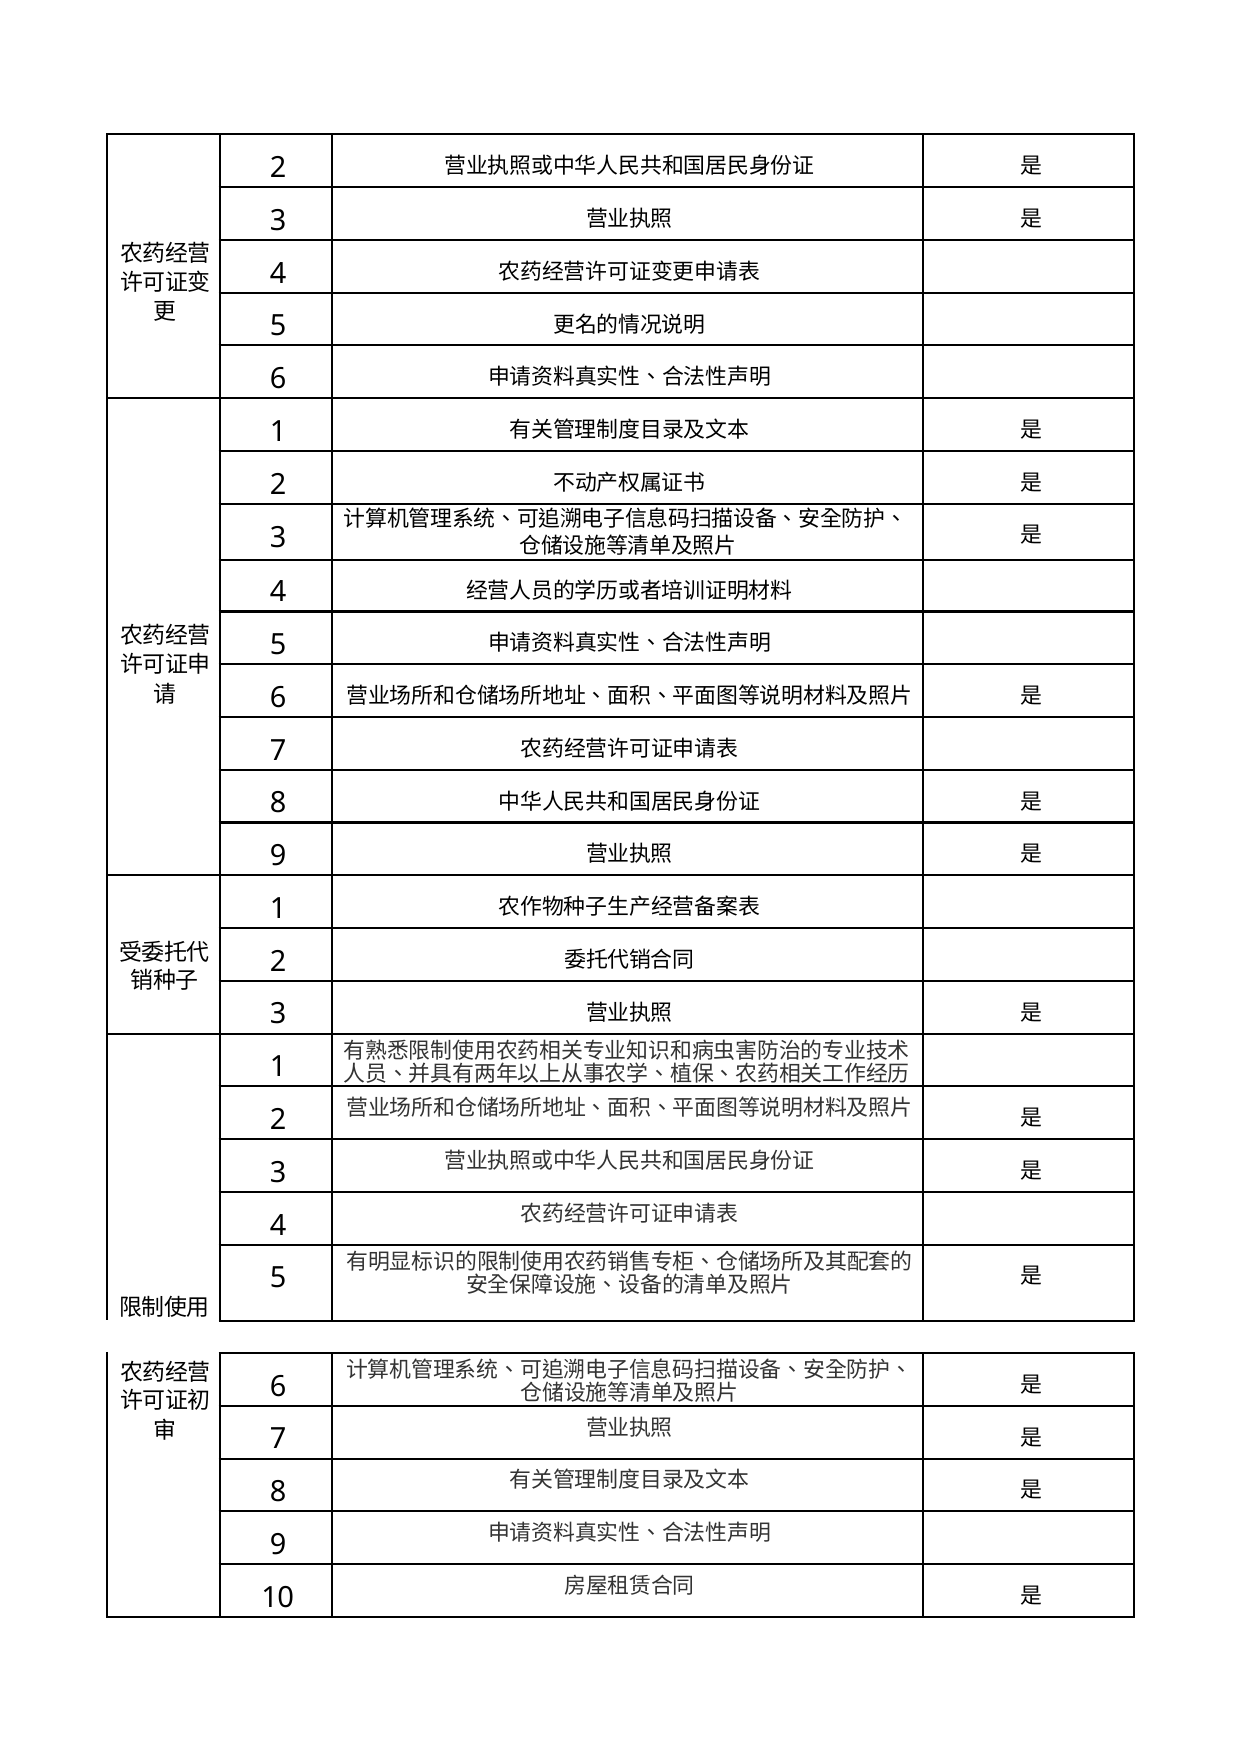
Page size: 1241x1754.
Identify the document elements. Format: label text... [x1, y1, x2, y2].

table_cell 2 [221, 135, 331, 186]
table_cell [924, 876, 1133, 927]
table_cell 8 [221, 1460, 331, 1510]
table_cell 农作物种子生产经营备案表 [333, 876, 922, 927]
table_cell 是 [924, 665, 1133, 716]
table_cell 经营人员的学历或者培训证明材料 [333, 561, 922, 610]
table_cell 3 [221, 982, 331, 1032]
table_cell 房屋租赁合同 [333, 1565, 922, 1616]
table_cell 限制使用 [108, 1035, 219, 1320]
table_cell 3 [221, 188, 331, 239]
table_cell [924, 929, 1133, 979]
table_cell 5 [221, 613, 331, 663]
table_cell 5 [221, 1246, 331, 1320]
table_cell [924, 561, 1133, 610]
table_cell 农药经营许可证申请表 [333, 718, 922, 768]
table_cell 营业执照 [333, 824, 922, 874]
table_cell 是 [924, 135, 1133, 186]
table_cell 是 [924, 1140, 1133, 1191]
table_cell 是 [924, 1565, 1133, 1616]
table_cell 是 [924, 188, 1133, 239]
table_cell 是 [924, 1407, 1133, 1457]
table_cell 4 [221, 561, 331, 610]
table_cell 营业执照 [333, 982, 922, 1032]
table_cell 有明显标识的限制使用农药销售专柜、仓储场所及其配套的 安全保障设施、设备的清单及照片 [333, 1246, 922, 1320]
table_cell 更名的情况说明 [333, 294, 922, 344]
table_cell 有关管理制度目录及文本 [333, 1460, 922, 1510]
table_cell 申请资料真实性、合法性声明 [333, 346, 922, 397]
table_cell 有关管理制度目录及文本 [333, 399, 922, 450]
table_header 农药经营许可证初审 [108, 1352, 219, 1616]
table_cell 营业执照 [333, 1407, 922, 1457]
table_cell 营业场所和仓储场所地址、面积、平面图等说明材料及照片 [333, 1087, 922, 1138]
table_cell 是 [924, 1460, 1133, 1510]
table_cell [924, 1512, 1133, 1563]
table_cell 是 [924, 1087, 1133, 1138]
table_cell 有熟悉限制使用农药相关专业知识和病虫害防治的专业技术 人员、并具有两年以上从事农学、植保、农药相关工作经历 [333, 1035, 922, 1085]
table_cell 农药经营许可证变更 [108, 135, 219, 397]
table_cell 营业场所和仓储场所地址、面积、平面图等说明材料及照片 [333, 665, 922, 716]
table_cell 1 [221, 1035, 331, 1085]
table_cell 申请资料真实性、合法性声明 [333, 1512, 922, 1563]
table_cell [924, 241, 1133, 292]
table_cell 4 [221, 241, 331, 292]
table_cell 委托代销合同 [333, 929, 922, 979]
table_cell 是 [924, 505, 1133, 559]
table_header 是 [924, 1354, 1133, 1404]
table_cell [924, 294, 1133, 344]
table_cell 1 [221, 399, 331, 450]
table_cell 受委托代销种子 [108, 876, 219, 1032]
table_cell 是 [924, 982, 1133, 1032]
table_cell [924, 718, 1133, 768]
table_cell 4 [221, 1193, 331, 1244]
table_cell 是 [924, 399, 1133, 450]
table_cell 9 [221, 1512, 331, 1563]
table_cell [924, 1035, 1133, 1085]
table_cell 申请资料真实性、合法性声明 [333, 613, 922, 663]
table_cell 农药经营许可证申请表 [333, 1193, 922, 1244]
table_cell 不动产权属证书 [333, 452, 922, 503]
table_cell 2 [221, 452, 331, 503]
table_header 6 [221, 1354, 331, 1404]
table_cell 营业执照 [333, 188, 922, 239]
table_cell 是 [924, 452, 1133, 503]
table_cell 9 [221, 824, 331, 874]
table_cell 10 [221, 1565, 331, 1616]
table_cell 计算机管理系统、可追溯电子信息码扫描设备、安全防护、仓储设施等清单及照片 [333, 505, 922, 559]
table_cell 5 [221, 294, 331, 344]
table_cell 是 [924, 824, 1133, 874]
table_cell 是 [924, 1246, 1133, 1320]
table_cell [924, 346, 1133, 397]
table_cell 3 [221, 505, 331, 559]
table_cell 6 [221, 346, 331, 397]
table_cell 7 [221, 1407, 331, 1457]
table_cell 2 [221, 929, 331, 979]
table_cell 农药经营许可证变更申请表 [333, 241, 922, 292]
table_cell [924, 613, 1133, 663]
table_cell 中华人民共和国居民身份证 [333, 771, 922, 821]
table_cell 是 [924, 771, 1133, 821]
table_cell 2 [221, 1087, 331, 1138]
table_cell 营业执照或中华人民共和国居民身份证 [333, 135, 922, 186]
table_cell [924, 1193, 1133, 1244]
table_cell 农药经营许可证申请 [108, 399, 219, 874]
table_cell 3 [221, 1140, 331, 1191]
table_cell 1 [221, 876, 331, 927]
table_cell 营业执照或中华人民共和国居民身份证 [333, 1140, 922, 1191]
table_cell 6 [221, 665, 331, 716]
table_cell 8 [221, 771, 331, 821]
table_header 计算机管理系统、可追溯电子信息码扫描设备、安全防护、 仓储设施等清单及照片 [333, 1354, 922, 1404]
table_cell 7 [221, 718, 331, 768]
